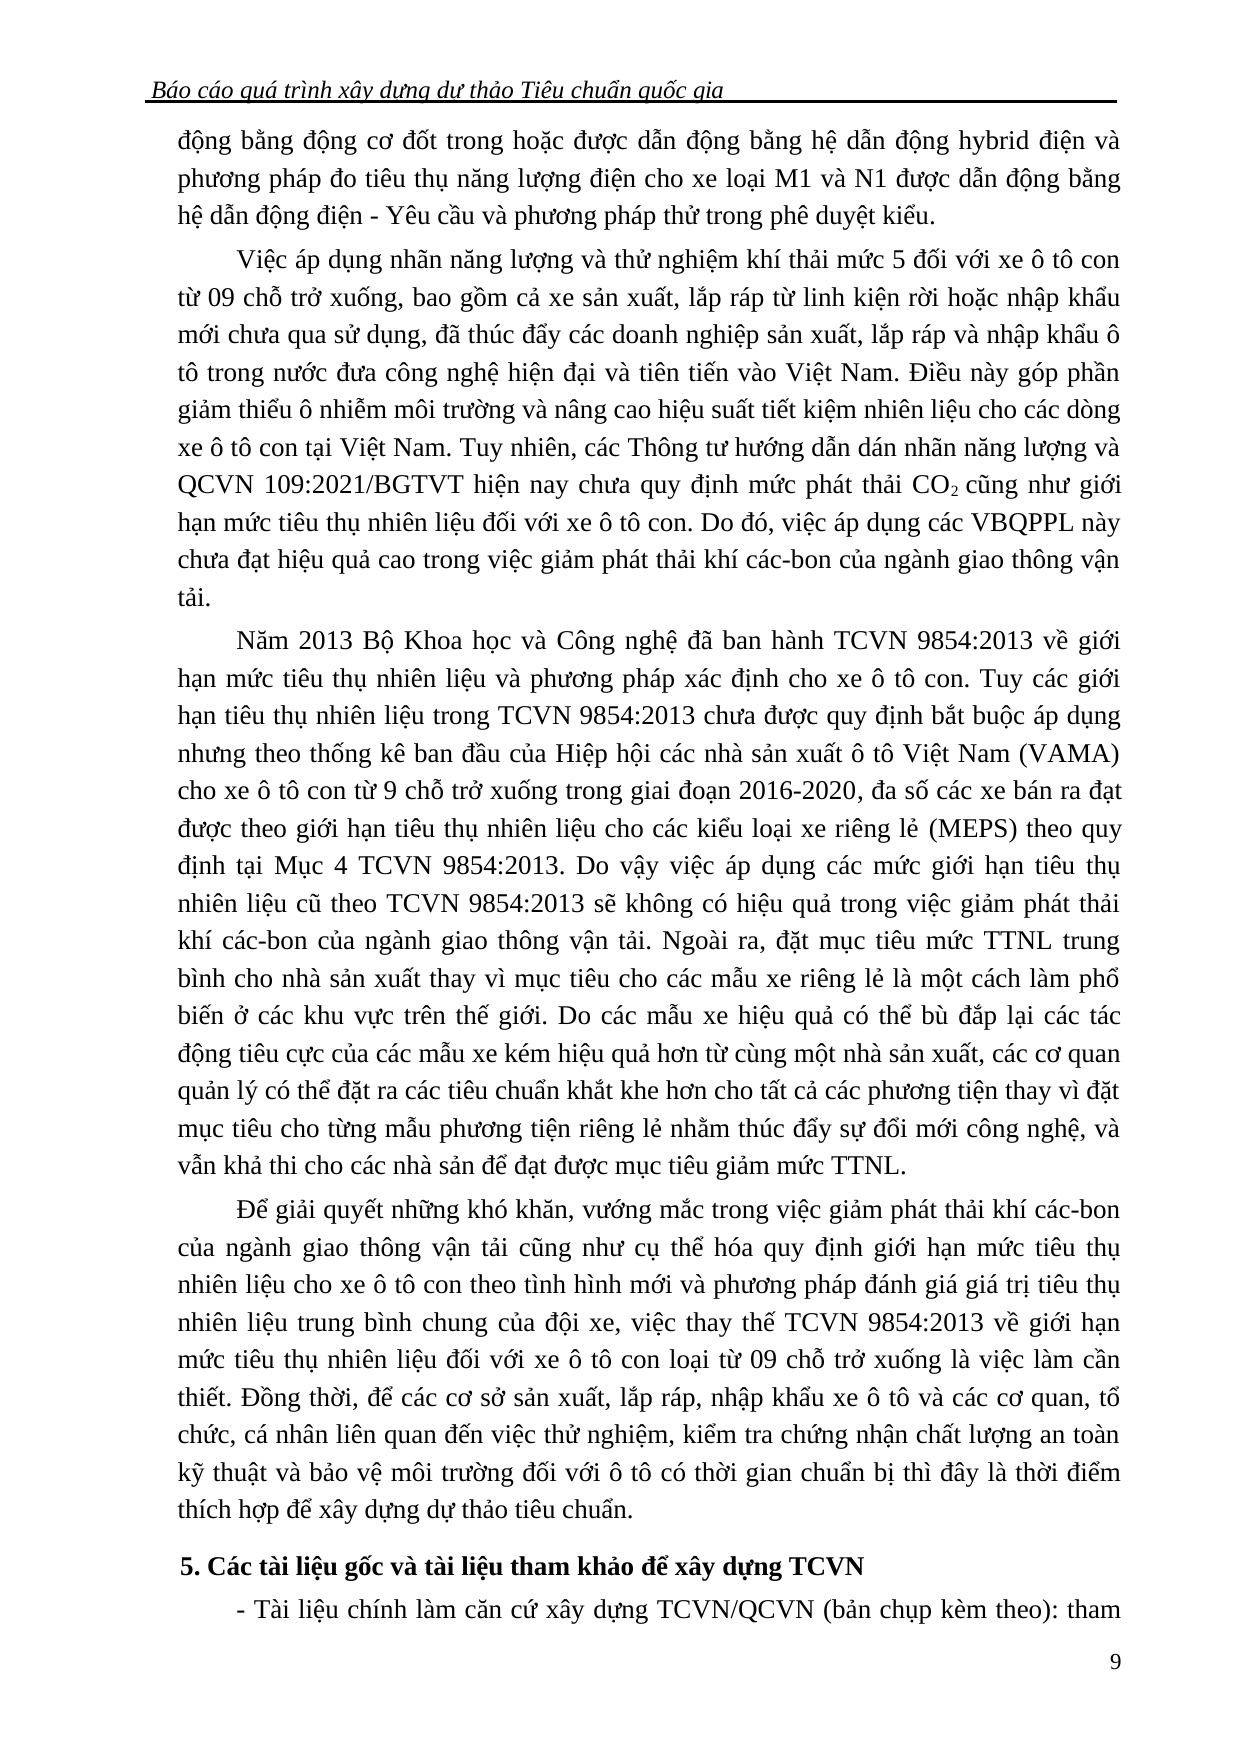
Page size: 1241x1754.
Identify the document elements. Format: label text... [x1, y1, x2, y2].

text Việc áp dụng nhãn năng lượng và thử nghiệm khí thải mức 5 đối với xe ô tô con từ 09 chỗ trở xuống, bao gồm cả xe sản xuất, lắp ráp từ linh kiện rời hoặc nhập khẩu mới chưa qua sử dụng, đã thúc đẩy các doanh nghiệp sản xuất, lắp ráp và nhập khẩu ô tô trong nước đưa công nghệ hiện đại và tiên tiến vào Việt Nam. Điều này góp phần giảm thiểu ô nhiễm môi trường và nâng cao hiệu suất tiết kiệm nhiên liệu cho các dòng xe ô tô con tại Việt Nam. Tuy nhiên, các Thông tư hướng dẫn dán nhãn năng lượng và QCVN 109:2021/BGTVT hiện nay chưa quy định mức phát thải CO2 cũng như giới hạn mức tiêu thụ nhiên liệu đối với xe ô tô con. Do đó, việc áp dụng các VBQPPL này chưa đạt hiệu quả cao trong việc giảm phát thải khí các-bon của ngành giao thông vận tải. [177, 237, 1122, 612]
text Để giải quyết những khó khăn, vướng mắc trong việc giảm phát thải khí các-bon của ngành giao thông vận tải cũng như cụ thể hóa quy định giới hạn mức tiêu thụ nhiên liệu cho xe ô tô con theo tình hình mới và phương pháp đánh giá giá trị tiêu thụ nhiên liệu trung bình chung của đội xe, việc thay thế TCVN 9854:2013 về giới hạn mức tiêu thụ nhiên liệu đối với xe ô tô con loại từ 09 chỗ trở xuống là việc làm cần thiết. Đồng thời, để các cơ sở sản xuất, lắp ráp, nhập khẩu xe ô tô và các cơ quan, tổ chức, cá nhân liên quan đến việc thử nghiệm, kiểm tra chứng nhận chất lượng an toàn kỹ thuật và bảo vệ môi trường đối với ô tô có thời gian chuẩn bị thì đây là thời điểm thích hợp để xây dựng dự thảo tiêu chuẩn. [177, 1187, 1122, 1524]
text Năm 2013 Bộ Khoa học và Công nghệ đã ban hành TCVN 9854:2013 về giới hạn mức tiêu thụ nhiên liệu và phương pháp xác định cho xe ô tô con. Tuy các giới hạn tiêu thụ nhiên liệu trong TCVN 9854:2013 chưa được quy định bắt buộc áp dụng nhưng theo thống kê ban đầu của Hiệp hội các nhà sản xuất ô tô Việt Nam (VAMA) cho xe ô tô con từ 9 chỗ trở xuống trong giai đoạn 2016-2020, đa số các xe bán ra đạt được theo giới hạn tiêu thụ nhiên liệu cho các kiểu loại xe riêng lẻ (MEPS) theo quy định tại Mục 4 TCVN 9854:2013. Do vậy việc áp dụng các mức giới hạn tiêu thụ nhiên liệu cũ theo TCVN 9854:2013 sẽ không có hiệu quả trong việc giảm phát thải khí các-bon của ngành giao thông vận tải. Ngoài ra, đặt mục tiêu mức TTNL trung bình cho nhà sản xuất thay vì mục tiêu cho các mẫu xe riêng lẻ là một cách làm phổ biến ở các khu vực trên thế giới. Do các mẫu xe hiệu quả có thể bù đắp lại các tác động tiêu cực của các mẫu xe kém hiệu quả hơn từ cùng một nhà sản xuất, các cơ quan quản lý có thể đặt ra các tiêu chuẩn khắt khe hơn cho tất cả các phương tiện thay vì đặt mục tiêu cho từng mẫu phương tiện riêng lẻ nhằm thúc đẩy sự đổi mới công nghệ, và vẫn khả thi cho các nhà sản để đạt được mục tiêu giảm mức TTNL. [177, 618, 1122, 1181]
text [177, 118, 1122, 231]
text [177, 1587, 1122, 1624]
subtitle Các tài liệu gốc và tài liệu tham khảo để xây dựng TCVN [180, 1549, 1122, 1581]
